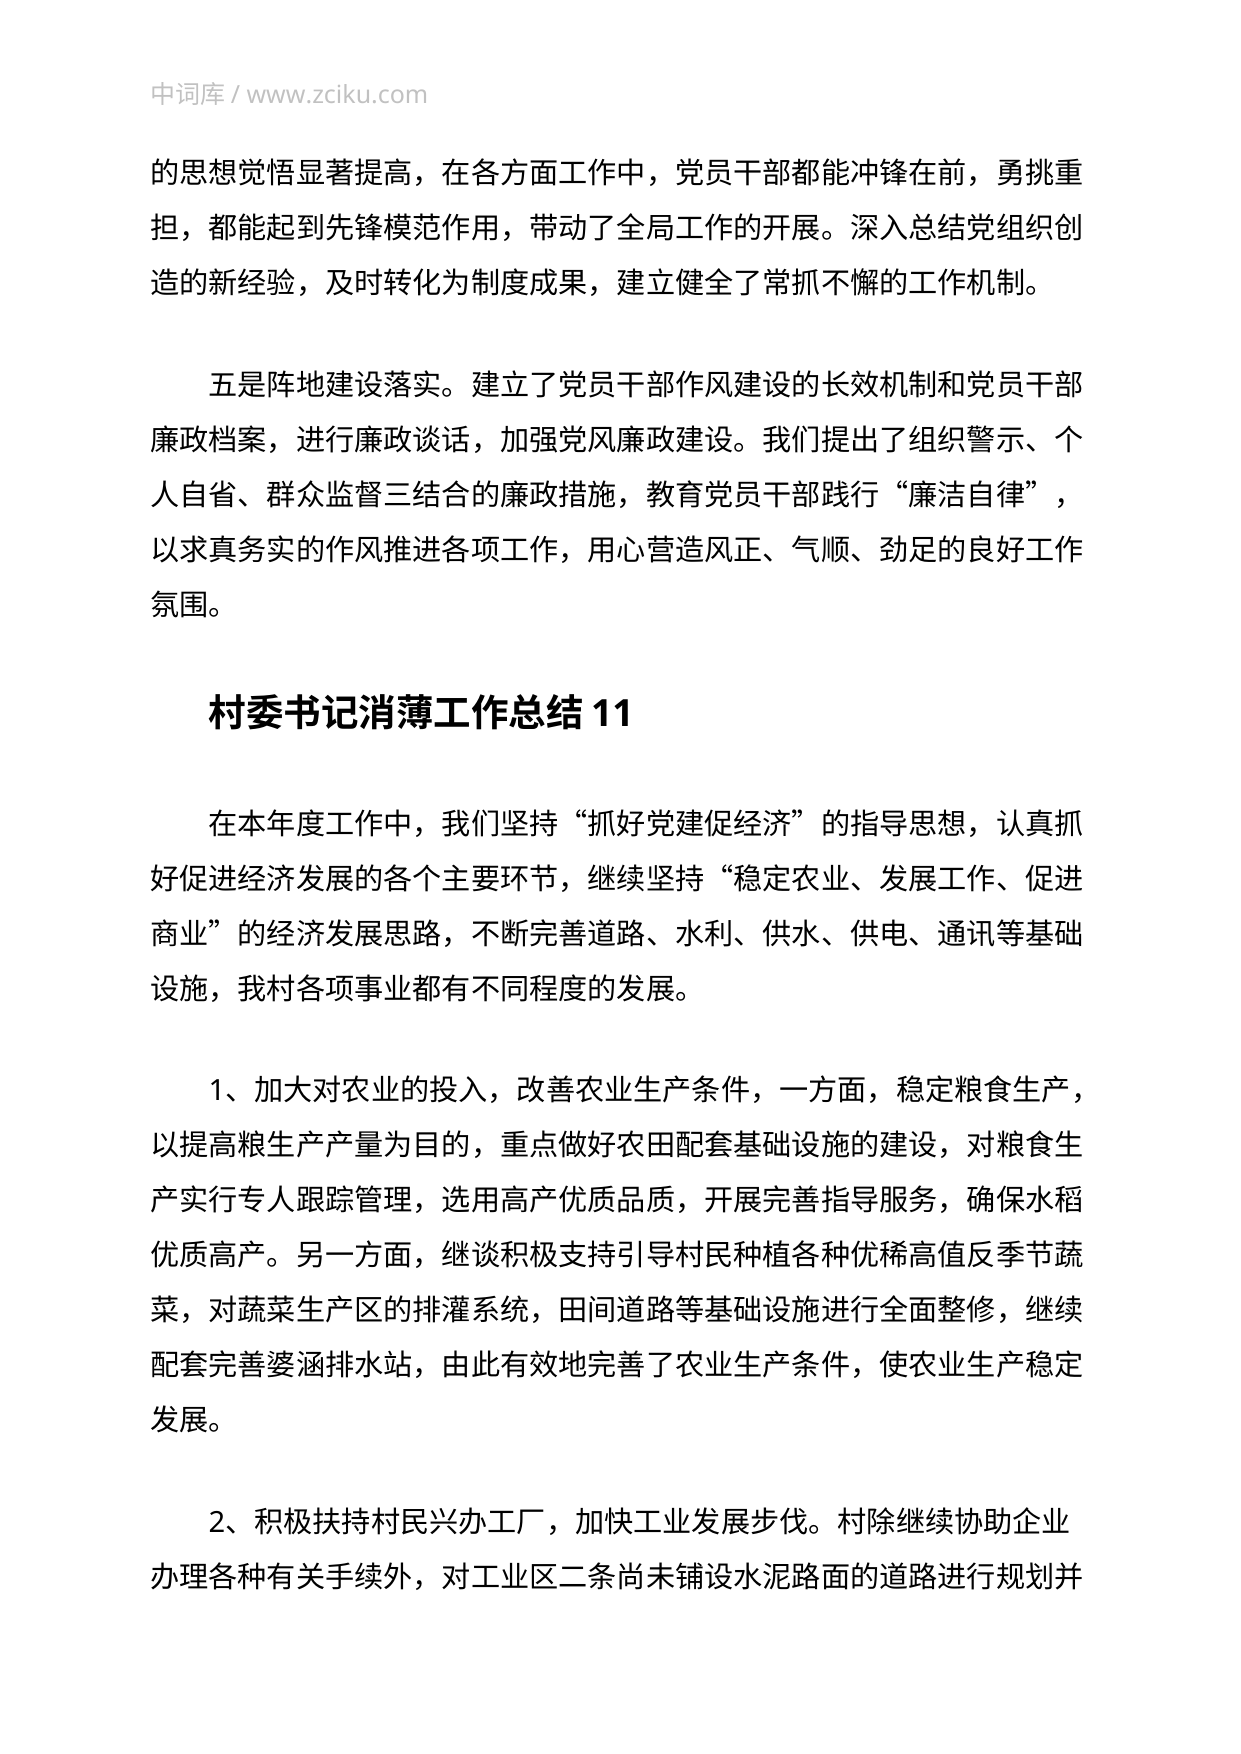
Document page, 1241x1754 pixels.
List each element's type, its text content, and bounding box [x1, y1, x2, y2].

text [150, 150, 1090, 302]
text 村委书记消薄工作总结11 [150, 683, 1090, 737]
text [150, 1498, 1090, 1596]
text 在本年度工作中，我们坚持“抓好党建促经济”的指导思想，认真抓好促进经济发展的各个主要环节，继续坚持“稳定农业、发展工作、促进商业”的经济发展思路，不断完善道路、水利、供水、供电、通讯等基础设施，我村各项事业都有不同程度的发展。 [150, 801, 1090, 1007]
text 五是阵地建设落实。建立了党员干部作风建设的长效机制和党员干部廉政档案，进行廉政谈话，加强党风廉政建设。我们提出了组织警示、个人自省、群众监督三结合的廉政措施，教育党员干部践行“廉洁自律”，以求真务实的作风推进各项工作，用心营造风正、气顺、劲足的良好工作氛围。 [150, 362, 1090, 623]
text 1、加大对农业的投入，改善农业生产条件，一方面，稳定粮食生产，以提高粮生产产量为目的，重点做好农田配套基础设施的建设，对粮食生产实行专人跟踪管理，选用高产优质品质，开展完善指导服务，确保水稻优质高产。另一方面，继谈积极支持引导村民种植各种优稀高值反季节蔬菜，对蔬菜生产区的排灌系统，田间道路等基础设施进行全面整修，继续配套完善婆涵排水站，由此有效地完善了农业生产条件，使农业生产稳定发展。 [150, 1067, 1090, 1439]
